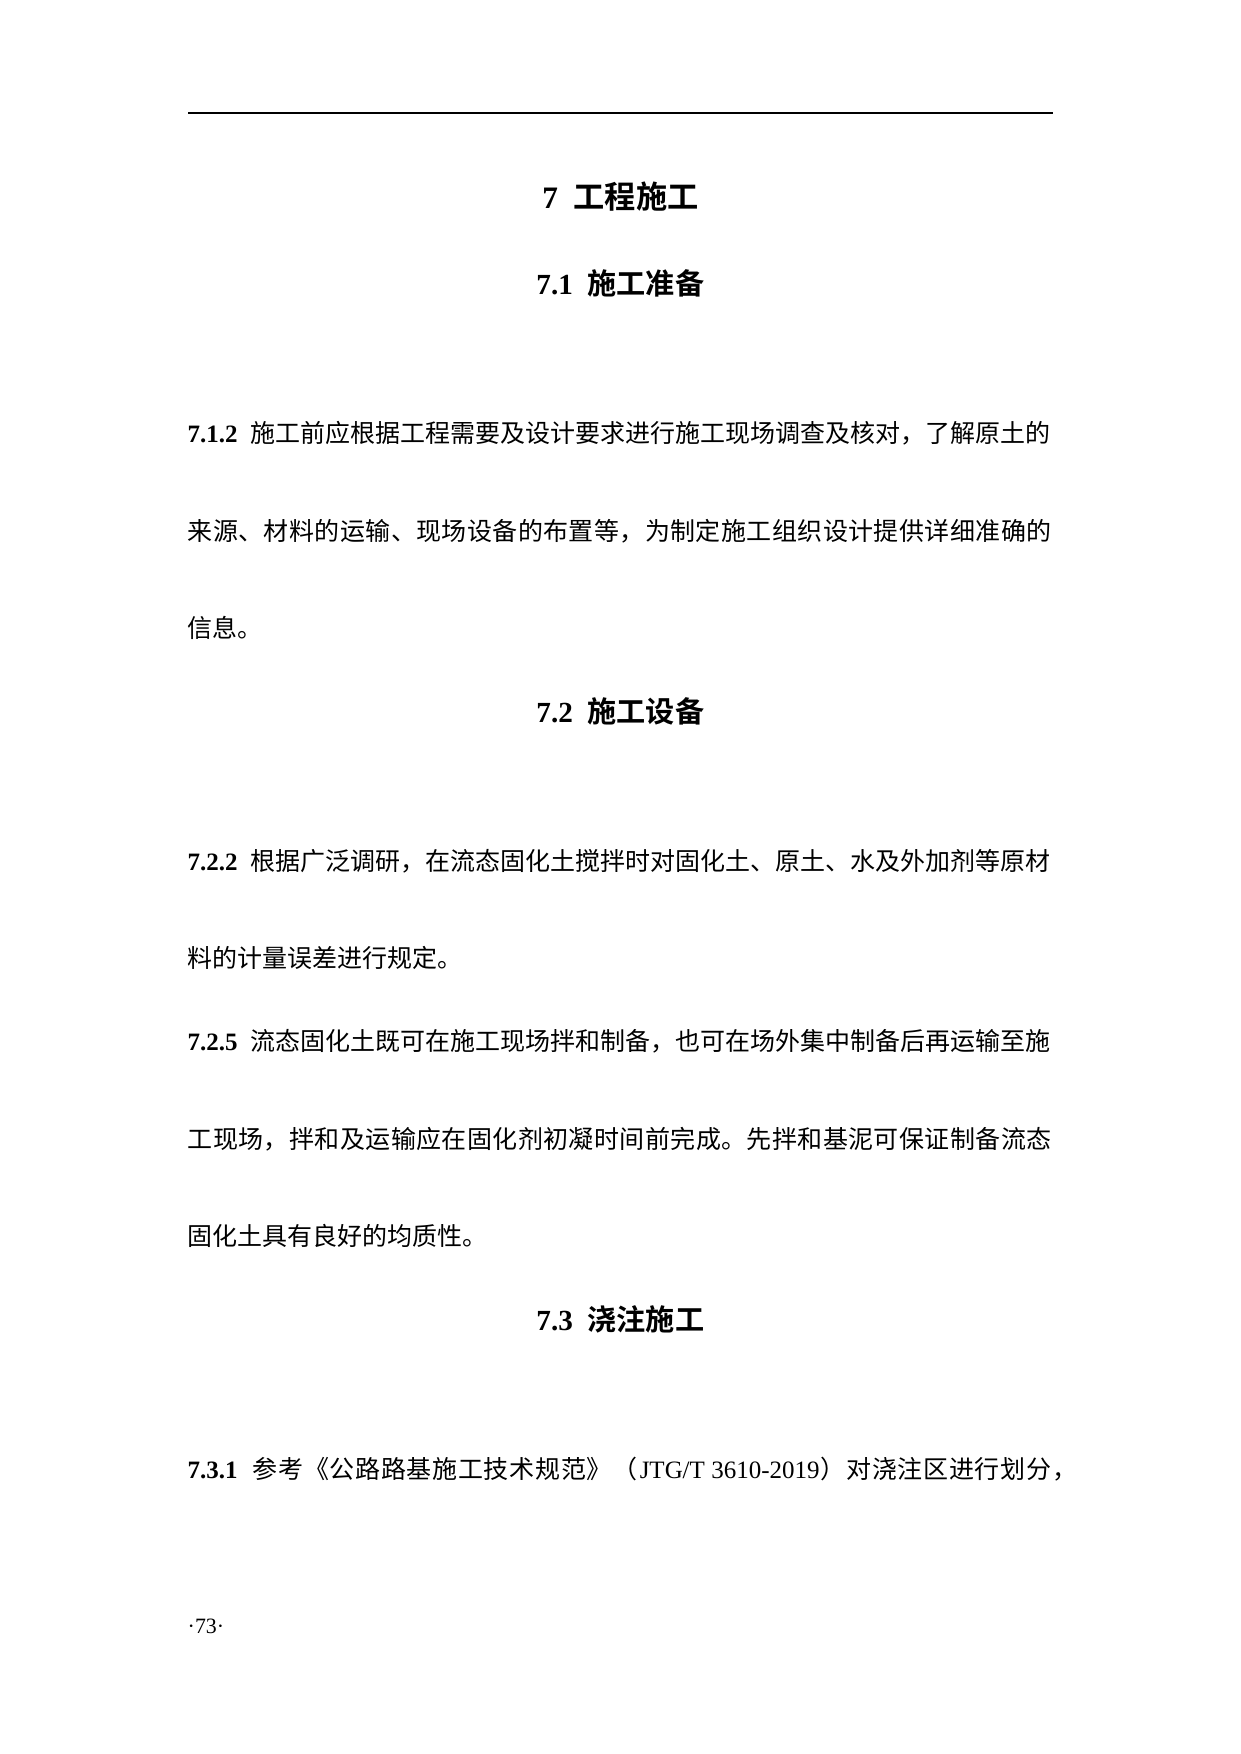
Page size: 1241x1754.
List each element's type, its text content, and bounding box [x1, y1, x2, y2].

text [187, 1435, 1053, 1500]
text 7.1.2 施工前应根据工程需要及设计要求进行施工现场调查及核对，了解原土的来源、材料的运输、现场设备的布置等，为制定施工组织设计提供详细准确的信息。 [187, 399, 1053, 659]
subtitle 7 工程施工 [187, 162, 1053, 227]
text 7.2 施工设备 [187, 677, 1053, 742]
text 7.2.5 流态固化土既可在施工现场拌和制备，也可在场外集中制备后再运输至施工现场，拌和及运输应在固化剂初凝时间前完成。先拌和基泥可保证制备流态固化土具有良好的均质性。 [187, 1007, 1053, 1267]
text 7.1 施工准备 [187, 249, 1053, 314]
text 7.3 浇注施工 [187, 1286, 1053, 1351]
text 7.2.2 根据广泛调研，在流态固化土搅拌时对固化土、原土、水及外加剂等原材料的计量误差进行规定。 [187, 827, 1053, 989]
